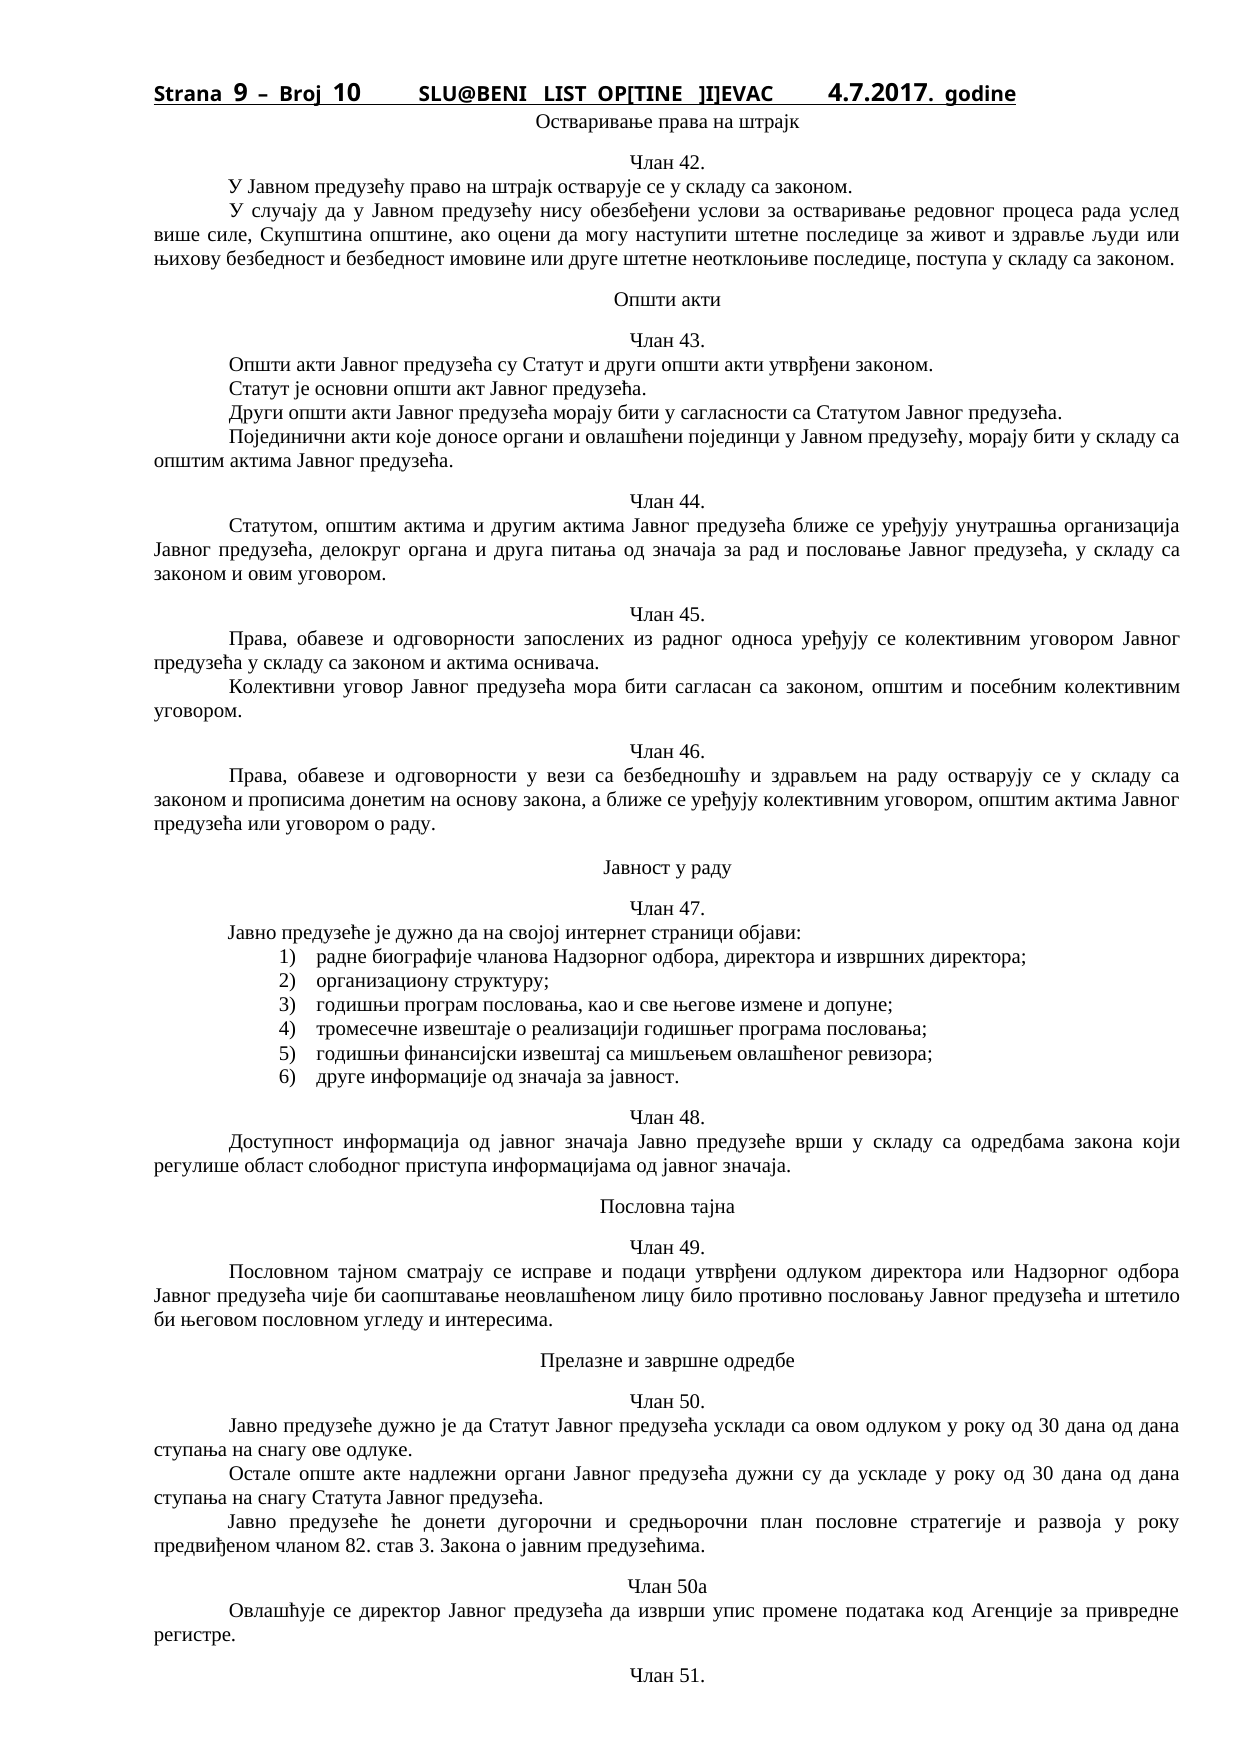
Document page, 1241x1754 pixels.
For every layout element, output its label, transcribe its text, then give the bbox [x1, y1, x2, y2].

text Општи акти [153, 287, 1181, 311]
text Права, обавезе и одговорности у вези са безбедношћу и здрављем на раду остварују се у складу са законом и прописима донетим на основу закона, а ближе се уређују колективним уговором, општим актима Јавног предузећа или уговором о раду. [153, 763, 1181, 835]
text Члан 45. [153, 602, 1181, 626]
text Члан 47. [153, 896, 1181, 920]
text Прелазне и завршне одредбе [153, 1348, 1181, 1372]
text Статутом, општим актима и другим актима Јавног предузећа ближе се уређују унутрашња организација Јавног предузећа, делокруг органа и друга питања од значаја за рад и пословање Јавног предузећа, у складу са законом и овим уговором. [153, 513, 1181, 585]
text Други општи акти Јавног предузећа морају бити у сагласности са Статутом Јавног предузећа. [153, 400, 1181, 424]
list годишњи програм пословања, као и све његове измене и допуне; [278, 992, 1181, 1016]
text Члан 49. [153, 1235, 1181, 1259]
text Јавно предузеће ће донети дугорочни и средњорочни план пословне стратегије и развоја у року предвиђеном чланом 82. став 3. Закона о јавним предузећима. [153, 1509, 1181, 1557]
text Овлашћује се директор Јавног предузећа да изврши упис промене података код Агенције за привредне регистре. [153, 1598, 1181, 1646]
text Члан 51. [153, 1663, 1181, 1687]
text Доступност информација од јавног значаја Јавно предузеће врши у складу са одредбама закона који регулише област слободног приступа информацијама од јавног значаја. [153, 1129, 1181, 1177]
list У Јавном предузећу право на штрајк остварује се у складу са законом. [153, 174, 1181, 198]
text Појединични акти које доносе органи и овлашћени појединци у Јавном предузећу, морају бити у складу са општим актима Јавног предузећа. [153, 424, 1181, 472]
text Члан 42. [153, 150, 1181, 174]
text Општи акти Јавног предузећа су Статут и други општи акти утврђени законом. [153, 352, 1181, 376]
text Јавност у раду [153, 855, 1181, 879]
list Јавно предузеће је дужно да на својој интернет страници објави: [227, 920, 1181, 944]
text Остале опште акте надлежни органи Јавног предузећа дужни су да ускладе у року од 30 дана од дана ступања на снагу Статута Јавног предузећа. [153, 1461, 1181, 1509]
text Јавно предузеће дужно је да Статут Јавног предузећа усклади са овом одлуком у року од 30 дана од дана ступања на снагу ове одлуке. [153, 1413, 1181, 1461]
text Члан 44. [153, 489, 1181, 513]
text Статут је основни општи акт Јавног предузећа. [153, 376, 1181, 400]
text Пословном тајном сматрају се исправе и подаци утврђени одлуком директора или Надзорног одбора Јавног предузећа чије би саопштавање неовлашћеном лицу било противно пословању Јавног предузећа и штетило би његовом пословном угледу и интересима. [153, 1259, 1181, 1331]
text Члан 43. [153, 328, 1181, 352]
text У случају да у Јавном предузећу нису обезбеђени услови за остваривање редовног процеса рада услед више силе, Скупштина општине, ако оцени да могу наступити штетне последице за живот и здравље људи или њихову безбедност и безбедност имовине или друге штетне неотклоњиве последице, поступа у складу са законом. [153, 198, 1181, 270]
list годишњи финансијски извештај са мишљењем овлашћеног ревизора; [278, 1040, 1181, 1064]
list друге информације од значаја за јавност. [278, 1064, 1181, 1088]
text Члан 50. [153, 1389, 1181, 1413]
text Члан 50а [153, 1574, 1181, 1598]
list организациону структуру; [278, 968, 1181, 992]
list тромесечне извештаје о реализацији годишњег програма пословања; [278, 1016, 1181, 1040]
text Колективни уговор Јавног предузећа мора бити сагласан са законом, општим и посебним колективним уговором. [153, 674, 1181, 722]
list радне биографије чланова Надзорног одбора, директора и извршних директора; [278, 944, 1181, 968]
text Члан 46. [153, 739, 1181, 763]
text Члан 48. [153, 1105, 1181, 1129]
text Остваривање права на штрајк [153, 109, 1181, 133]
text Права, обавезе и одговорности запослених из радног односа уређују се колективним уговором Јавног предузећа у складу са законом и актима оснивача. [153, 626, 1181, 674]
text Пословна тајна [153, 1194, 1181, 1218]
